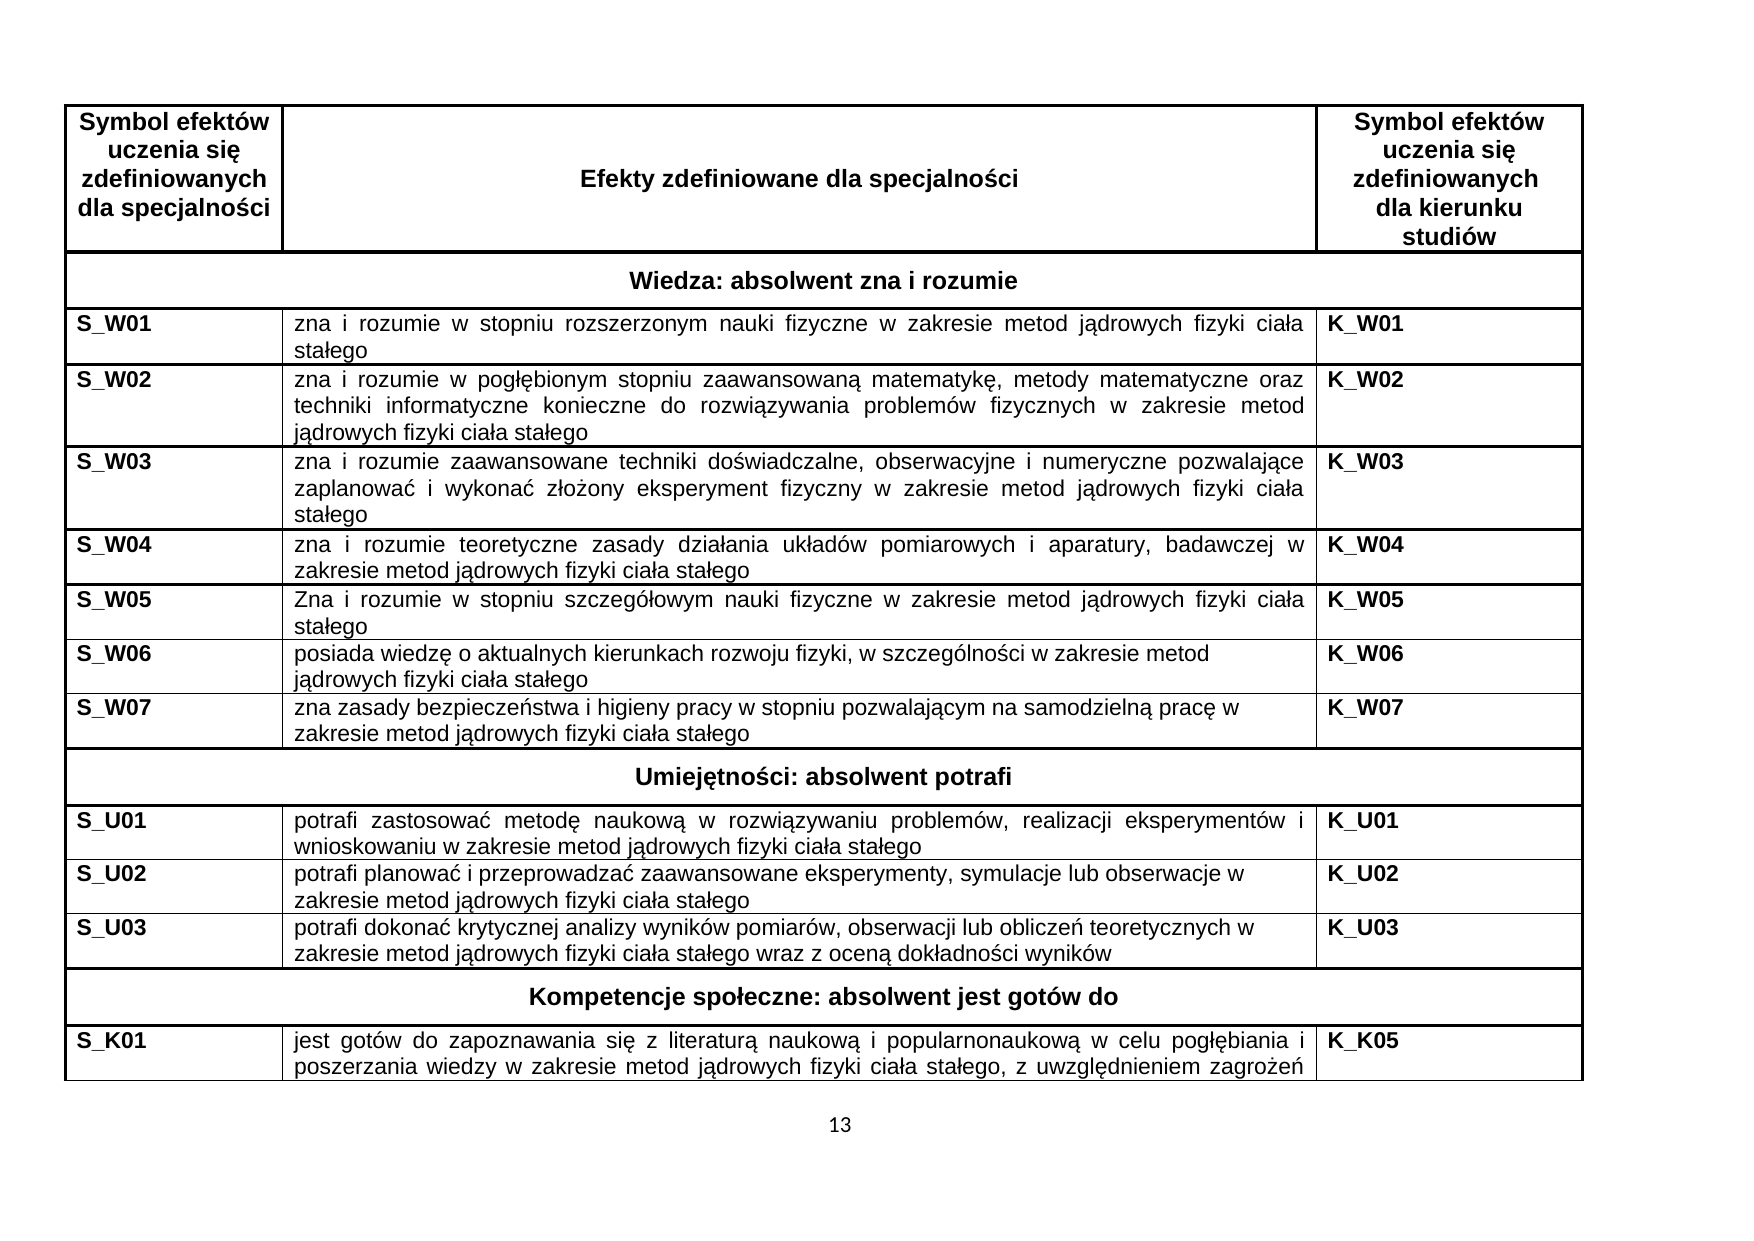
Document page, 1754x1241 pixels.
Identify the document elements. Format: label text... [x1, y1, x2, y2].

table_cell potrafi planować i przeprowadzać zaawansowane eksperymenty, symulacje lub obserwacje w zakresie metod jądrowych fizyki ciała stałego [283, 860, 1316, 913]
table_cell K_W06 [1317, 640, 1581, 693]
table_cell S_K01 [67, 1027, 282, 1079]
table_cell K_W02 [1317, 366, 1581, 445]
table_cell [283, 1027, 1316, 1079]
table_cell K_U03 [1317, 914, 1581, 967]
table_cell K_W04 [1317, 531, 1581, 583]
table_cell zna i rozumie teoretyczne zasady działania układów pomiarowych i aparatury, badawczej w zakresie metod jądrowych fizyki ciała stałego [283, 531, 1316, 583]
table_cell S_W01 [67, 310, 282, 363]
table_cell K_W05 [1317, 586, 1581, 639]
table_cell potrafi zastosować metodę naukową w rozwiązywaniu problemów, realizacji eksperymentów i wnioskowaniu w zakresie metod jądrowych fizyki ciała stałego [283, 807, 1316, 859]
table_cell K_U02 [1317, 860, 1581, 913]
table_cell Symbol efektów uczenia się zdefiniowanych dla kierunku studiów [1318, 107, 1581, 250]
table_cell zna i rozumie w pogłębionym stopniu zaawansowaną matematykę, metody matematyczne oraz techniki informatyczne konieczne do rozwiązywania problemów fizycznych w zakresie metod jądrowych fizyki ciała stałego [283, 366, 1316, 445]
table_cell S_W04 [67, 531, 282, 583]
table_cell Efekty zdefiniowane dla specjalności [284, 107, 1315, 250]
table_cell Kompetencje społeczne: absolwent jest gotów do [67, 970, 1581, 1024]
table_cell posiada wiedzę o aktualnych kierunkach rozwoju fizyki, w szczególności w zakresie metod jądrowych fizyki ciała stałego [283, 640, 1316, 693]
table_cell K_W07 [1317, 694, 1581, 747]
table_cell zna zasady bezpieczeństwa i higieny pracy w stopniu pozwalającym na samodzielną pracę w zakresie metod jądrowych fizyki ciała stałego [283, 694, 1316, 747]
table_cell zna i rozumie zaawansowane techniki doświadczalne, obserwacyjne i numeryczne pozwalające zaplanować i wykonać złożony eksperyment fizyczny w zakresie metod jądrowych fizyki ciała stałego [283, 448, 1316, 527]
table_cell K_W01 [1317, 310, 1581, 363]
table_cell Zna i rozumie w stopniu szczegółowym nauki fizyczne w zakresie metod jądrowych fizyki ciała stałego [283, 586, 1316, 639]
table_cell zna i rozumie w stopniu rozszerzonym nauki fizyczne w zakresie metod jądrowych fizyki ciała stałego [283, 310, 1316, 363]
table_cell Wiedza: absolwent zna i rozumie [67, 254, 1581, 307]
table_cell potrafi dokonać krytycznej analizy wyników pomiarów, obserwacji lub obliczeń teoretycznych w zakresie metod jądrowych fizyki ciała stałego wraz z oceną dokładności wyników [283, 914, 1316, 967]
table_cell K_W03 [1317, 448, 1581, 527]
table_cell S_W06 [67, 640, 282, 693]
table_cell S_U01 [67, 807, 282, 859]
table_cell S_U03 [67, 914, 282, 967]
table_cell Symbol efektów uczenia się zdefiniowanych dla specjalności [67, 107, 281, 250]
table_cell K_U01 [1317, 807, 1581, 859]
table_cell S_W03 [67, 448, 282, 527]
table_cell Umiejętności: absolwent potrafi [67, 750, 1581, 803]
table_cell K_K05 [1317, 1027, 1581, 1079]
table_cell S_W02 [67, 366, 282, 445]
table_cell S_U02 [67, 860, 282, 913]
table_cell S_W05 [67, 586, 282, 639]
table_cell S_W07 [67, 694, 282, 747]
